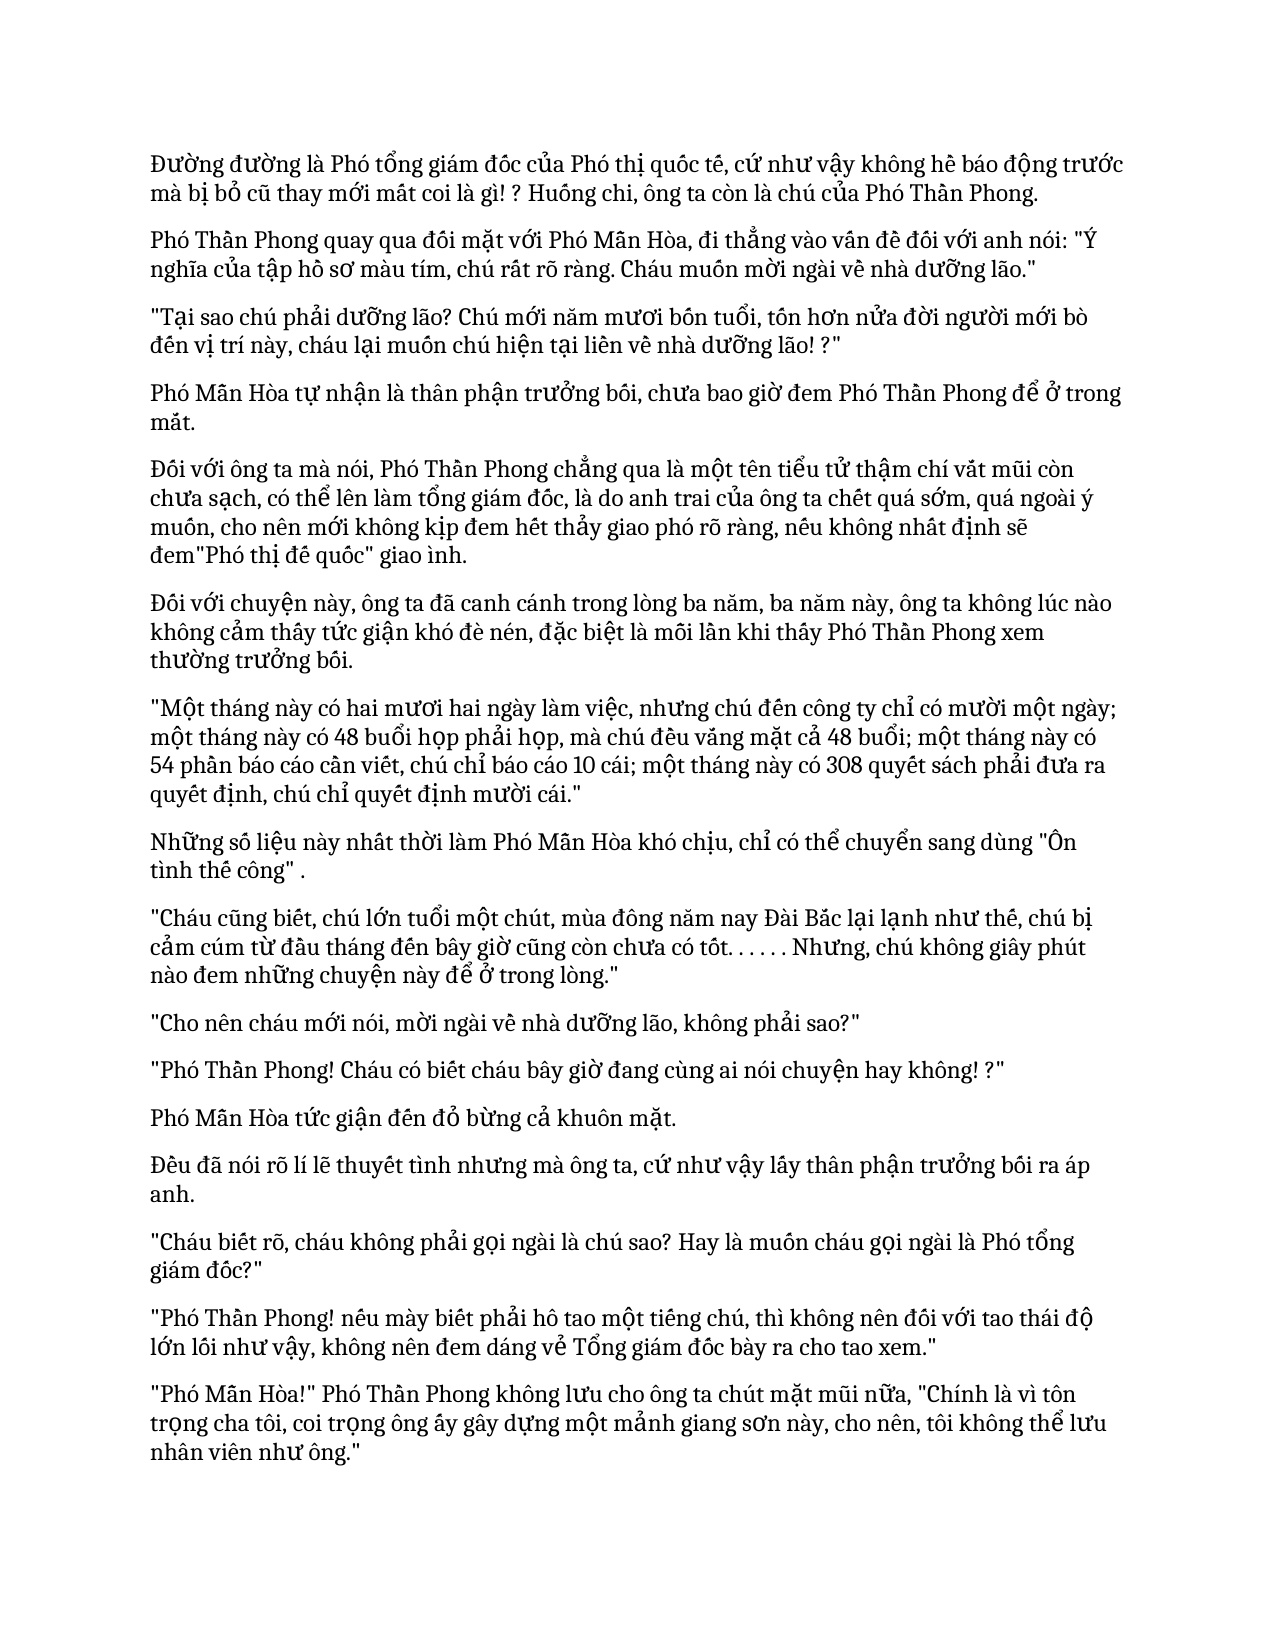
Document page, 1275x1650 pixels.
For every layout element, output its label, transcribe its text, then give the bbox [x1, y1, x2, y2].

text Phó Mẫn Hòa tức giận đến đỏ bừng cả khuôn mặt. [150, 1104, 1125, 1132]
text Đường đường là Phó tổng giám đốc của Phó thị quốc tế, cứ như vậy không hề báo động trước mà bị bỏ cũ thay mới mất coi là gì! ? Huống chi, ông ta còn là chú của Phó Thần Phong. [150, 150, 1125, 207]
text "Cho nên cháu mới nói, mời ngài về nhà dưỡng lão, không phải sao?" [150, 1009, 1125, 1037]
text Những số liệu này nhất thời làm Phó Mẫn Hòa khó chịu, chỉ có thể chuyển sang dùng "Ôn tình thế công" . [150, 827, 1125, 885]
text Phó Thần Phong quay qua đối mặt với Phó Mẫn Hòa, đi thẳng vào vấn đề đối với anh nói: "Ý nghĩa của tập hồ sơ màu tím, chú rất rõ ràng. Cháu muốn mời ngài về nhà dưỡng lão." [150, 226, 1125, 284]
text "Cháu cũng biết, chú lớn tuổi một chút, mùa đông năm nay Đài Bắc lại lạnh như thế, chú bị cảm cúm từ đầu tháng đến bây giờ cũng còn chưa có tốt. . . . . . Nhưng, chú không giây phút nào đem những chuyện này để ở trong lòng." [150, 904, 1125, 990]
text "Một tháng này có hai mươi hai ngày làm việc, nhưng chú đến công ty chỉ có mười một ngày; một tháng này có 48 buổi họp phải họp, mà chú đều vắng mặt cả 48 buổi; một tháng này có 54 phần báo cáo cần viết, chú chỉ báo cáo 10 cái; một tháng này có 308 quyết sách phải đưa ra quyết định, chú chỉ quyết định mười cái." [150, 694, 1125, 809]
text Đối với ông ta mà nói, Phó Thần Phong chẳng qua là một tên tiểu tử thậm chí vắt mũi còn chưa sạch, có thể lên làm tổng giám đốc, là do anh trai của ông ta chết quá sớm, quá ngoài ý muốn, cho nên mới không kịp đem hết thảy giao phó rõ ràng, nếu không nhất định sẽ đem"Phó thị đế quốc" giao ình. [150, 455, 1125, 570]
text Đều đã nói rõ lí lẽ thuyết tình nhưng mà ông ta, cứ như vậy lấy thân phận trưởng bối ra áp anh. [150, 1151, 1125, 1209]
text "Phó Thần Phong! nếu mày biết phải hô tao một tiếng chú, thì không nên đối với tao thái độ lớn lối như vậy, không nên đem dáng vẻ Tổng giám đốc bày ra cho tao xem." [150, 1304, 1125, 1361]
text "Cháu biết rõ, cháu không phải gọi ngài là chú sao? Hay là muốn cháu gọi ngài là Phó tổng giám đốc?" [150, 1227, 1125, 1285]
text "Phó Thần Phong! Cháu có biết cháu bây giờ đang cùng ai nói chuyện hay không! ?" [150, 1056, 1125, 1085]
text Đối với chuyện này, ông ta đã canh cánh trong lòng ba năm, ba năm này, ông ta không lúc nào không cảm thấy tức giận khó đè nén, đặc biệt là mỗi lần khi thấy Phó Thần Phong xem thường trưởng bối. [150, 589, 1125, 675]
text "Tại sao chú phải dưỡng lão? Chú mới năm mươi bốn tuổi, tốn hơn nửa đời người mới bò đến vị trí này, cháu lại muốn chú hiện tại liền về nhà dưỡng lão! ?" [150, 302, 1125, 360]
text Phó Mẫn Hòa tự nhận là thân phận trưởng bối, chưa bao giờ đem Phó Thần Phong để ở trong mắt. [150, 379, 1125, 436]
text "Phó Mẫn Hòa!" Phó Thần Phong không lưu cho ông ta chút mặt mũi nữa, "Chính là vì tôn trọng cha tôi, coi trọng ông ấy gây dựng một mảnh giang sơn này, cho nên, tôi không thể lưu nhân viên như ông." [150, 1380, 1125, 1466]
